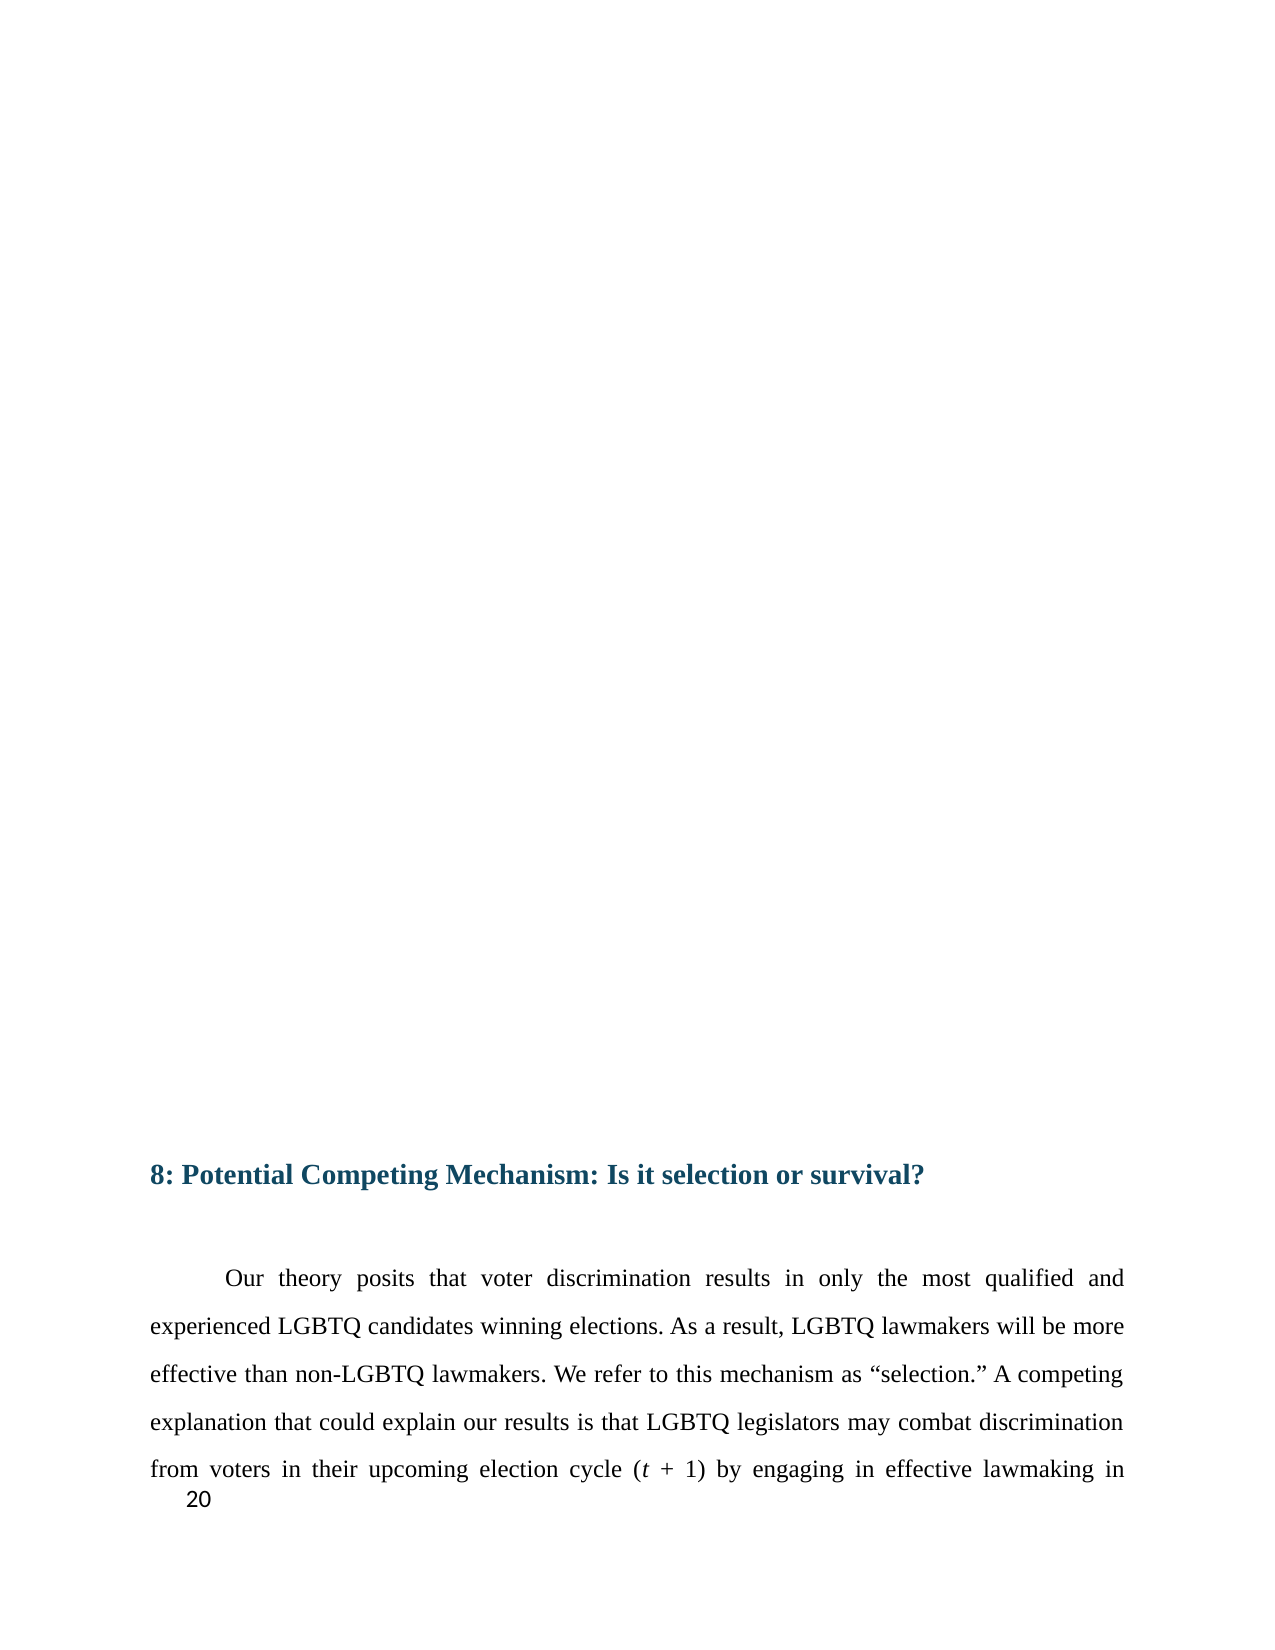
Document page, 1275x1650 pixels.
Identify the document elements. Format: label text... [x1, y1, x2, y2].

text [150, 1263, 1125, 1483]
subtitle 8: Potential Competing Mechanism: Is it selection or survival? [150, 1157, 1125, 1190]
